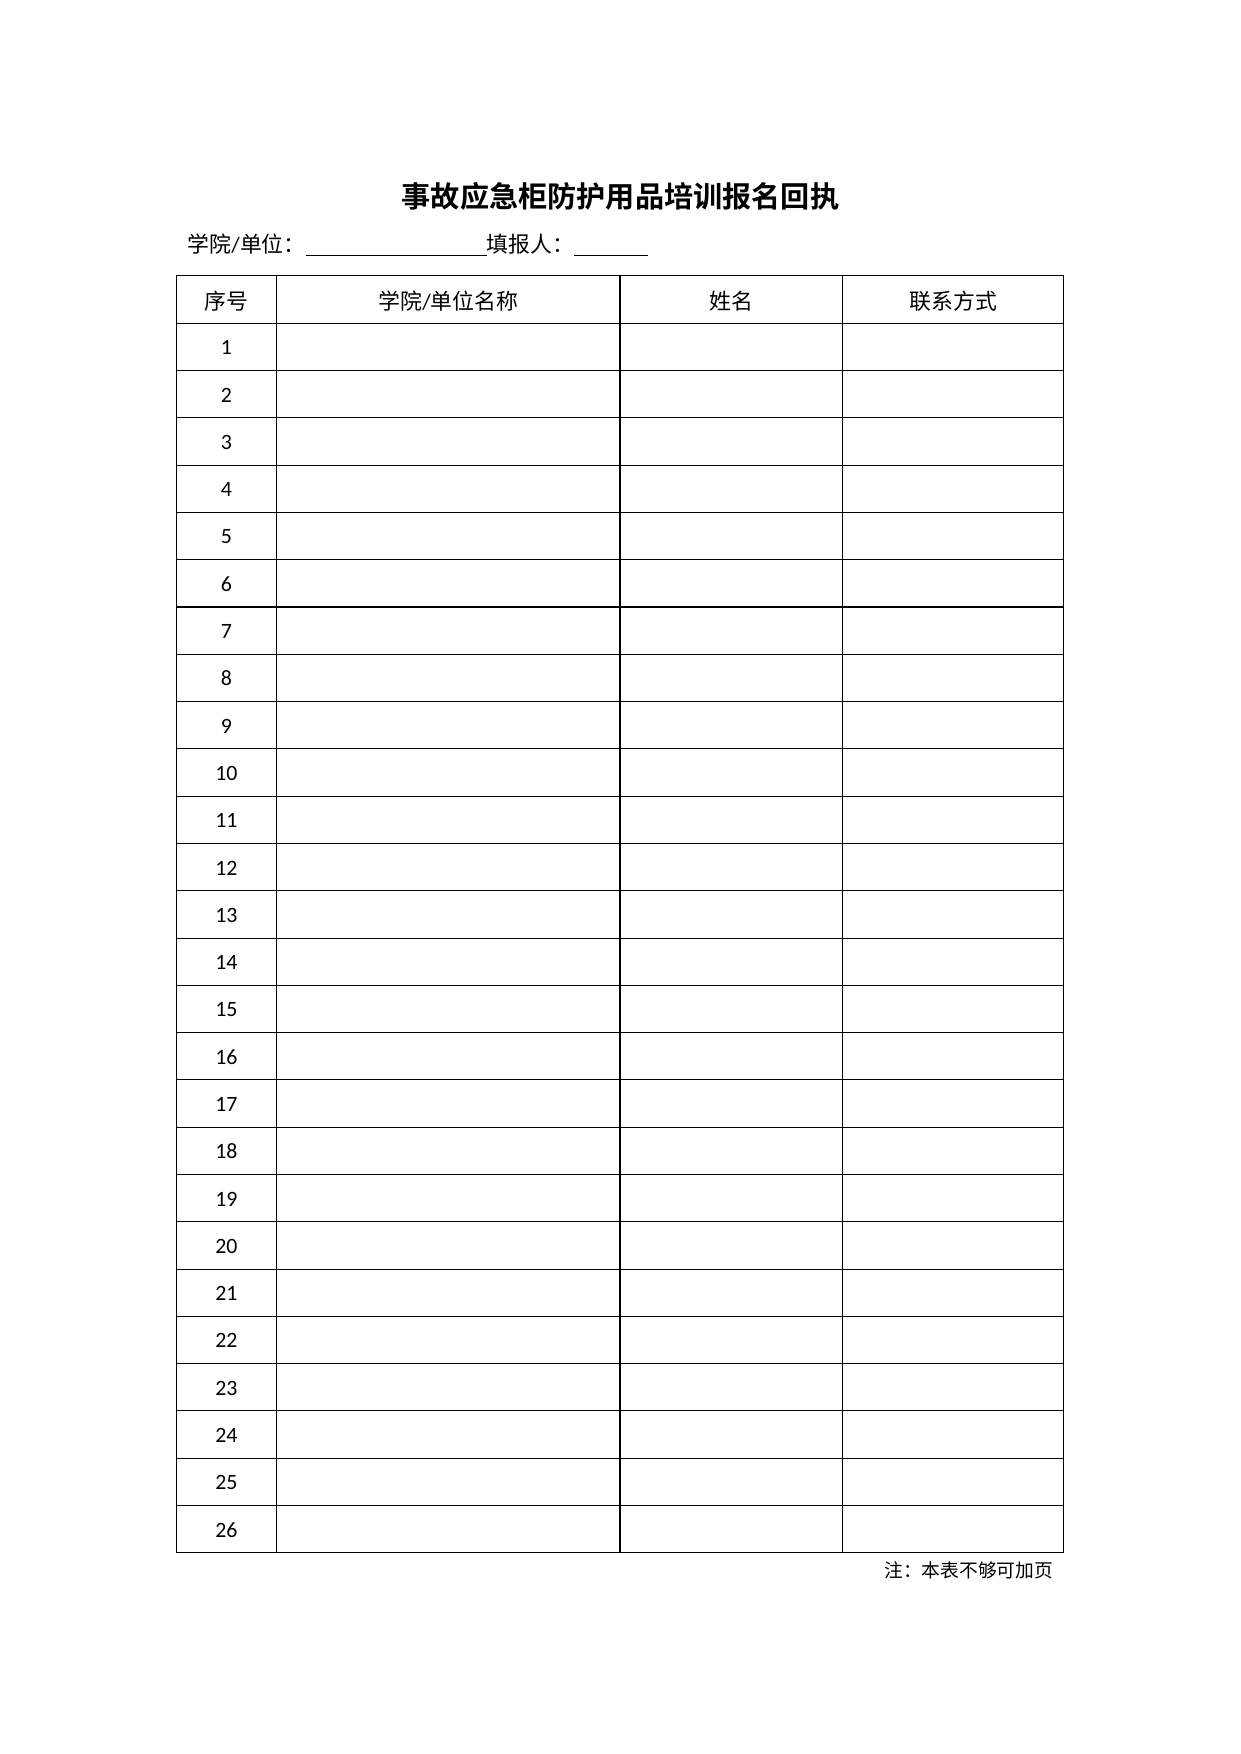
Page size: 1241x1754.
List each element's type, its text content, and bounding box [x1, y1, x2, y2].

table_cell [621, 655, 842, 701]
table_cell [621, 1317, 842, 1363]
table_cell [843, 560, 1063, 606]
table_cell [843, 1364, 1063, 1410]
table_cell [843, 608, 1063, 654]
table_header 姓名 [621, 276, 842, 323]
table_cell 13 [177, 891, 276, 937]
table_cell [621, 1128, 842, 1174]
table_cell [277, 1222, 619, 1268]
table_cell 22 [177, 1317, 276, 1363]
table_cell [277, 1033, 619, 1079]
text 事故应急柜防护用品培训报名回执 [187, 162, 1053, 227]
table_cell 19 [177, 1175, 276, 1221]
table_cell [621, 939, 842, 985]
text 学院/单位： 填报人： [187, 227, 1053, 259]
table_cell [843, 1459, 1063, 1505]
table_cell [277, 418, 619, 464]
table_cell 11 [177, 797, 276, 843]
table_cell 7 [177, 608, 276, 654]
table_cell [843, 1270, 1063, 1316]
table_cell 18 [177, 1128, 276, 1174]
table_cell [621, 1506, 842, 1552]
table_cell 15 [177, 986, 276, 1032]
table_cell [277, 1128, 619, 1174]
table_cell [621, 1080, 842, 1127]
text 注：本表不够可加页 [187, 1553, 1053, 1586]
table_cell 20 [177, 1222, 276, 1268]
table_cell [277, 1459, 619, 1505]
table_cell [277, 560, 619, 606]
table_cell [277, 1270, 619, 1316]
table_cell [843, 1175, 1063, 1221]
table_cell [843, 1411, 1063, 1458]
table_cell [843, 749, 1063, 796]
table_cell 10 [177, 749, 276, 796]
table_cell [621, 1222, 842, 1268]
table_header 联系方式 [843, 276, 1063, 323]
table_cell [277, 1411, 619, 1458]
table_cell [843, 1128, 1063, 1174]
table_cell [277, 324, 619, 370]
table_cell [843, 702, 1063, 748]
table_cell [843, 371, 1063, 417]
table_cell [621, 560, 842, 606]
table_cell 21 [177, 1270, 276, 1316]
table_cell [621, 1270, 842, 1316]
table_cell [843, 1506, 1063, 1552]
table_cell [621, 1033, 842, 1079]
table_cell 2 [177, 371, 276, 417]
table_cell [277, 1317, 619, 1363]
table_cell [277, 702, 619, 748]
table_cell [277, 986, 619, 1032]
table_cell [843, 939, 1063, 985]
table_cell [843, 1080, 1063, 1127]
table_cell 9 [177, 702, 276, 748]
table_cell 24 [177, 1411, 276, 1458]
table_cell [843, 797, 1063, 843]
table_cell [843, 1033, 1063, 1079]
table_cell [621, 371, 842, 417]
table_cell [277, 1364, 619, 1410]
table_cell [277, 891, 619, 937]
table_cell [843, 1222, 1063, 1268]
table_cell 25 [177, 1459, 276, 1505]
table_cell [277, 513, 619, 559]
table_cell [277, 371, 619, 417]
table_cell [621, 844, 842, 890]
table_cell 26 [177, 1506, 276, 1552]
table_cell [277, 1506, 619, 1552]
table_cell 6 [177, 560, 276, 606]
table_cell [621, 797, 842, 843]
table_cell [843, 891, 1063, 937]
table_header 学院/单位名称 [277, 276, 619, 323]
table_cell [621, 1175, 842, 1221]
table_cell 5 [177, 513, 276, 559]
table_cell 4 [177, 466, 276, 512]
table_cell [277, 939, 619, 985]
table_cell [621, 1364, 842, 1410]
table_cell [621, 513, 842, 559]
table_cell 1 [177, 324, 276, 370]
table_cell 16 [177, 1033, 276, 1079]
table_header 序号 [177, 276, 276, 323]
table_cell [621, 1411, 842, 1458]
table_cell [621, 749, 842, 796]
table_cell [621, 986, 842, 1032]
table_cell [277, 1175, 619, 1221]
table_cell [621, 466, 842, 512]
table_cell 8 [177, 655, 276, 701]
table_cell 3 [177, 418, 276, 464]
table_cell [277, 466, 619, 512]
table_cell [277, 749, 619, 796]
table_cell [621, 702, 842, 748]
table_cell [277, 797, 619, 843]
table_cell [843, 466, 1063, 512]
table_cell 17 [177, 1080, 276, 1127]
table_cell [621, 324, 842, 370]
table_cell [843, 513, 1063, 559]
table_cell [621, 1459, 842, 1505]
table_cell [621, 891, 842, 937]
table_cell 23 [177, 1364, 276, 1410]
table_cell [843, 655, 1063, 701]
table_cell [277, 608, 619, 654]
table_cell [621, 418, 842, 464]
table_cell [277, 844, 619, 890]
table_cell 12 [177, 844, 276, 890]
table_cell [843, 418, 1063, 464]
table_cell 14 [177, 939, 276, 985]
table_cell [843, 986, 1063, 1032]
table_cell [843, 324, 1063, 370]
table_cell [277, 1080, 619, 1127]
table_cell [843, 844, 1063, 890]
table_cell [621, 608, 842, 654]
table_cell [277, 655, 619, 701]
table_cell [843, 1317, 1063, 1363]
